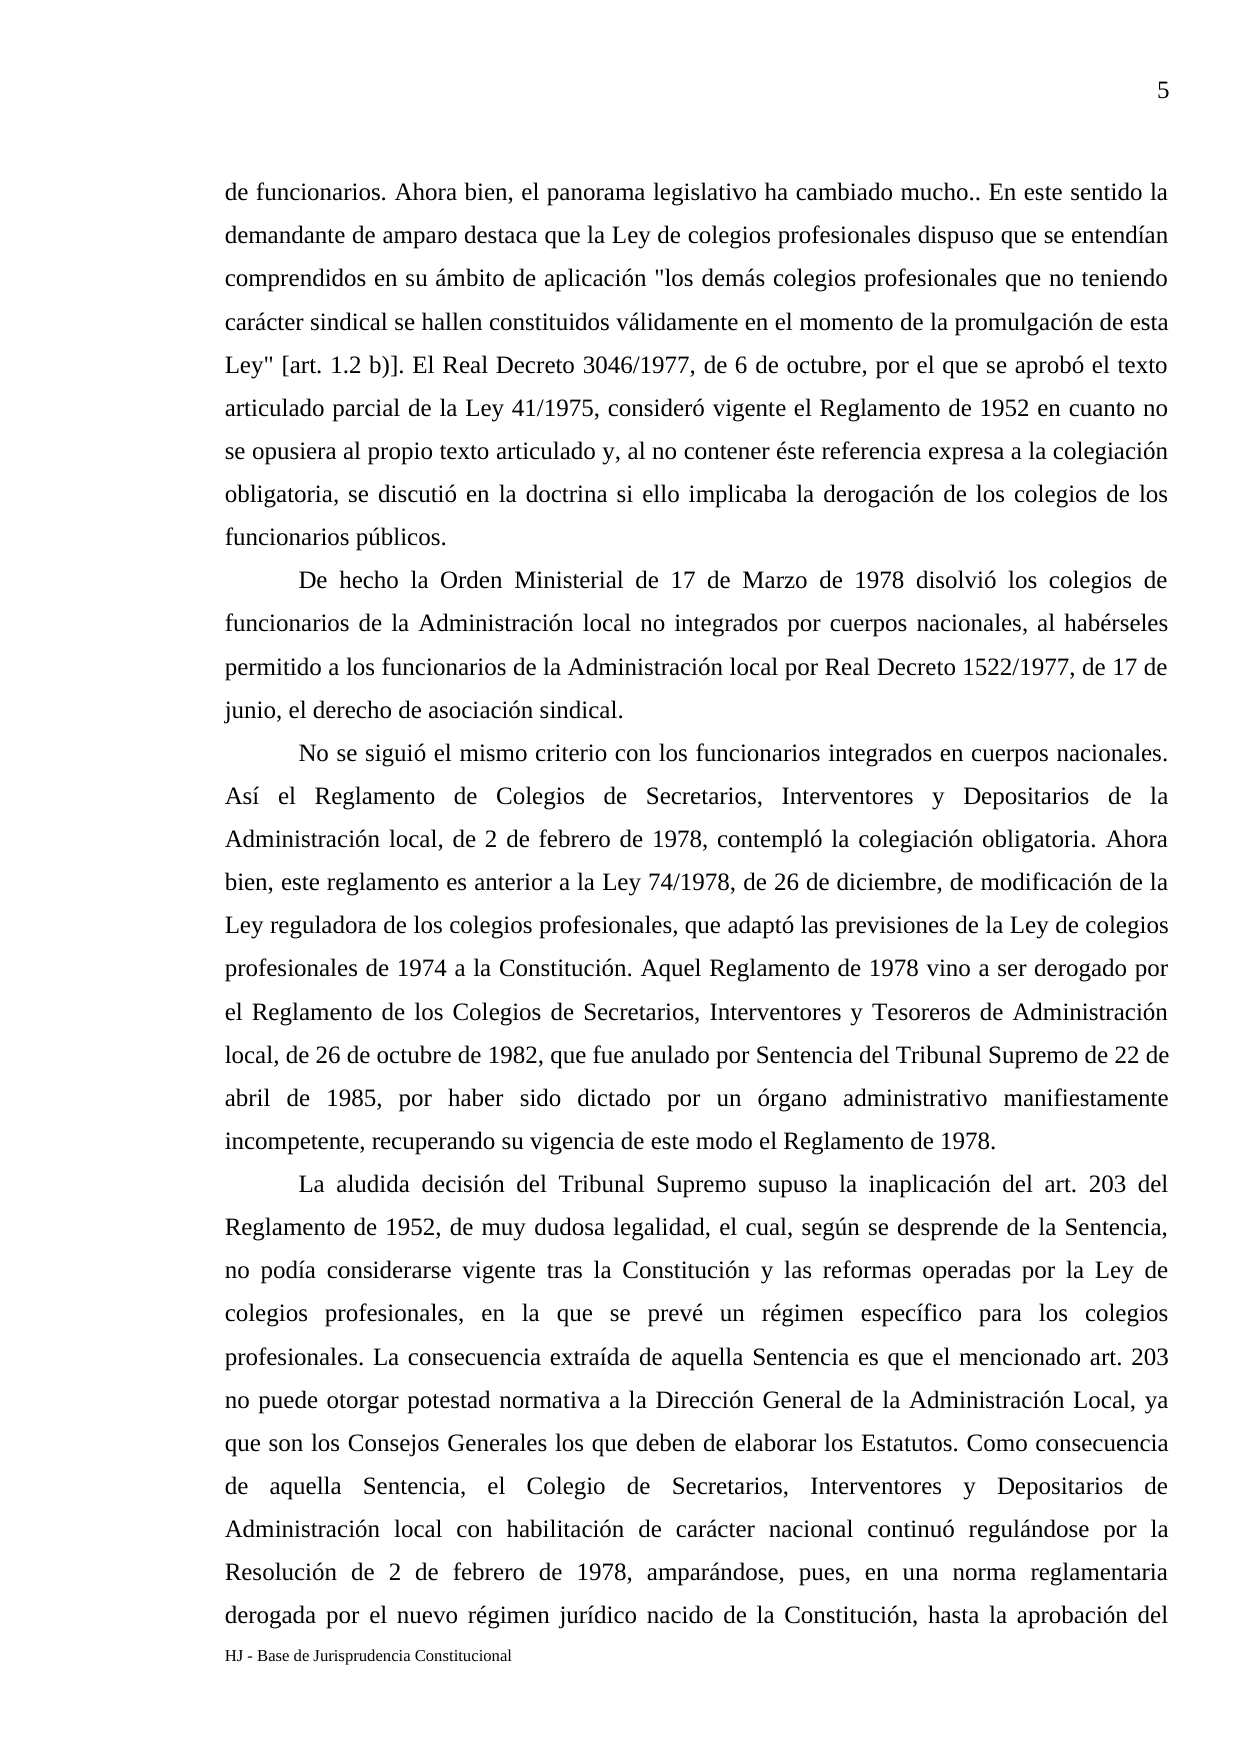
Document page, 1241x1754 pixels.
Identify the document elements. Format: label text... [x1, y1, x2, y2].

text No se siguió el mismo criterio con los funcionarios integrados en cuerpos nacionales. Así el Reglamento de Colegios de Secretarios, Interventores y Depositarios de la Administración local, de 2 de febrero de 1978, contempló la colegiación obligatoria. Ahora bien, este reglamento es anterior a la Ley 74/1978, de 26 de diciembre, de modificación de la Ley reguladora de los colegios profesionales, que adaptó las previsiones de la Ley de colegios profesionales de 1974 a la Constitución. Aquel Reglamento de 1978 vino a ser derogado por el Reglamento de los Colegios de Secretarios, Interventores y Tesoreros de Administración local, de 26 de octubre de 1982, que fue anulado por Sentencia del Tribunal Supremo de 22 de abril de 1985, por haber sido dictado por un órgano administrativo manifiestamente incompetente, recuperando su vigencia de este modo el Reglamento de 1978. [224, 738, 1169, 1155]
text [224, 177, 1169, 551]
text De hecho la Orden Ministerial de 17 de Marzo de 1978 disolvió los colegios de funcionarios de la Administración local no integrados por cuerpos nacionales, al habérseles permitido a los funcionarios de la Administración local por Real Decreto 1522/1977, de 17 de junio, el derecho de asociación sindical. [224, 565, 1169, 723]
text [224, 1169, 1169, 1629]
